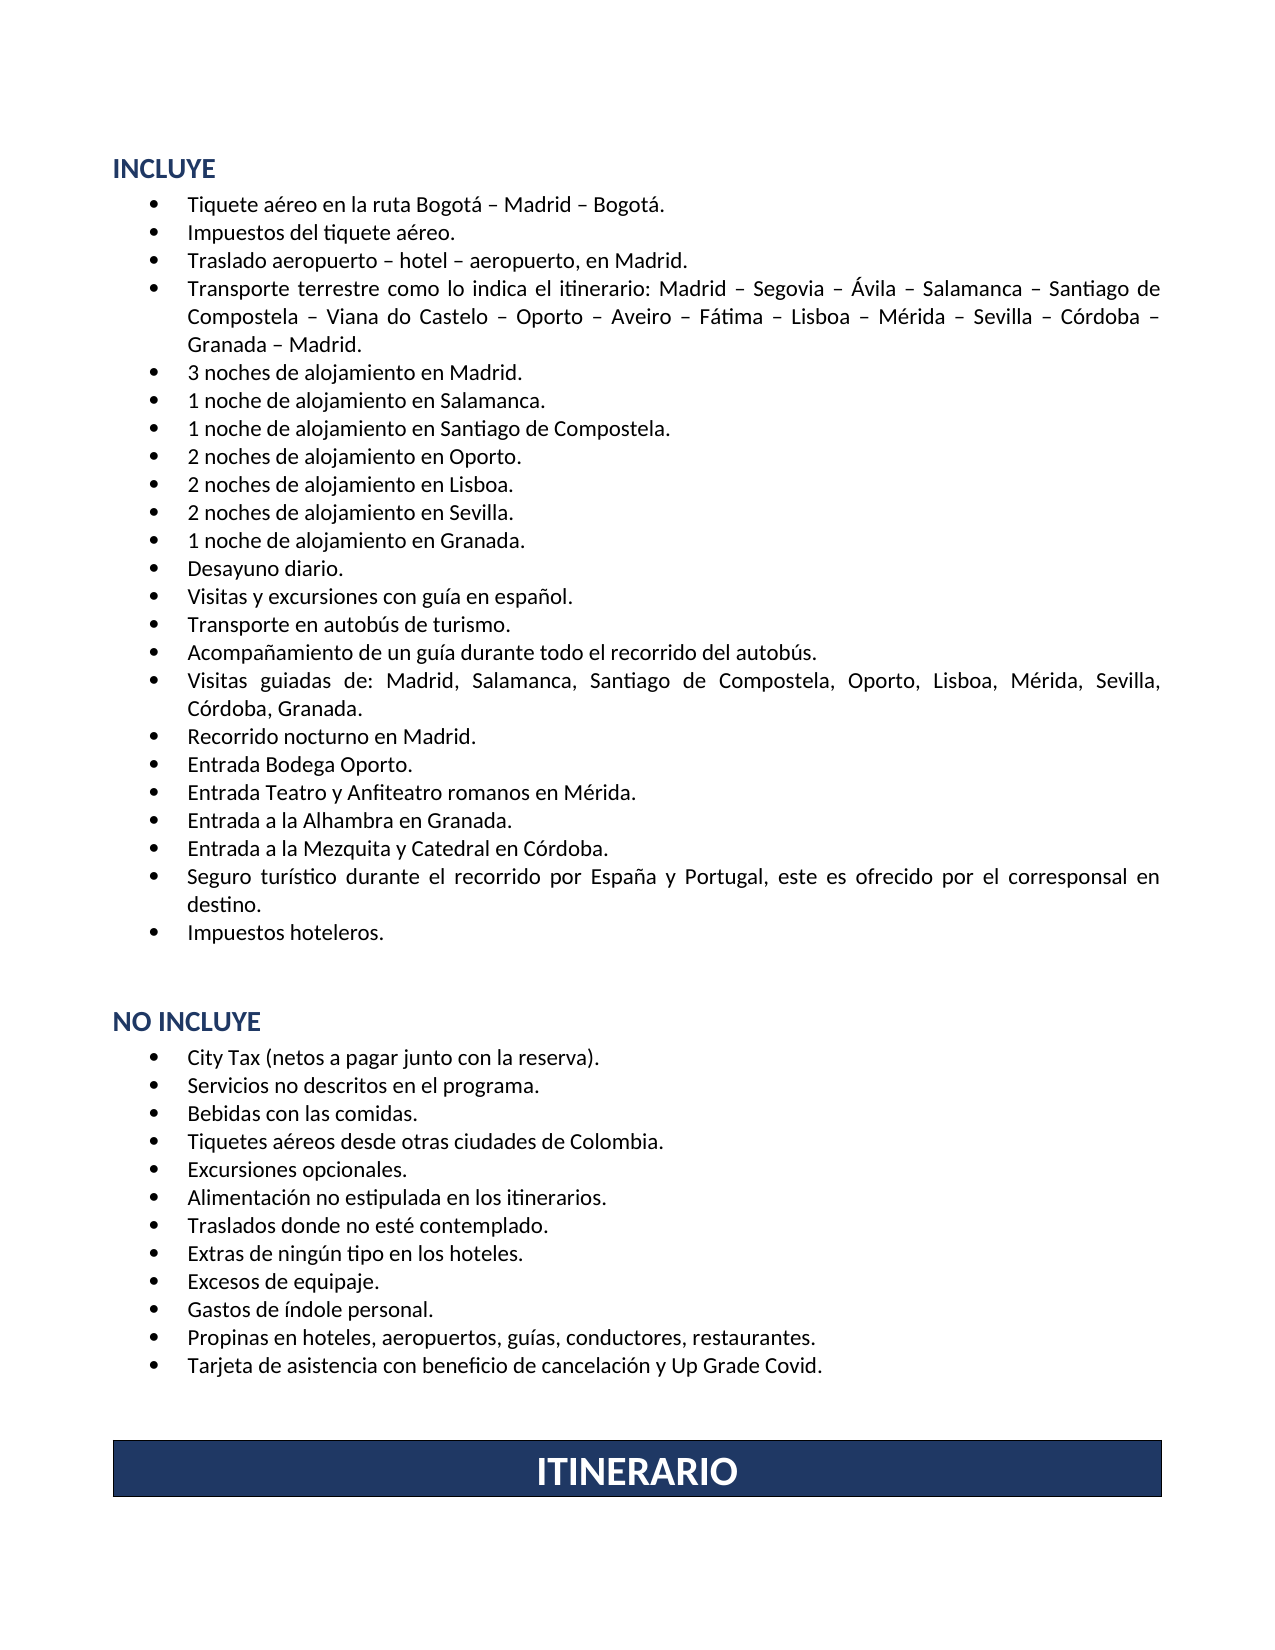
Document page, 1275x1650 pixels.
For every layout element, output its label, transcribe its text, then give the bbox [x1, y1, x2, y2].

text Transporte en autobús de turismo. [150, 610, 1162, 638]
text Entrada Teatro y Anfiteatro romanos en Mérida. [150, 778, 1162, 806]
text 1 noche de alojamiento en Santiago de Compostela. [150, 414, 1162, 442]
text 1 noche de alojamiento en Granada. [150, 526, 1162, 554]
text Entrada a la Mezquita y Catedral en Córdoba. [150, 834, 1162, 862]
text Bebidas con las comidas. [150, 1099, 1162, 1127]
text INCLUYE [112, 150, 1162, 186]
text Entrada Bodega Oporto. [150, 750, 1162, 778]
text Visitas guiadas de: Madrid, Salamanca, Santiago de Compostela, Oporto, Lisboa, Mérida, Sevilla, Córdoba, Granada. [150, 666, 1162, 722]
text Recorrido nocturno en Madrid. [150, 722, 1162, 750]
text Tiquete aéreo en la ruta Bogotá – Madrid – Bogotá. [150, 190, 1162, 218]
text Gastos de índole personal. [150, 1296, 1162, 1323]
text Traslado aeropuerto – hotel – aeropuerto, en Madrid. [150, 246, 1162, 274]
text Traslados donde no esté contemplado. [150, 1211, 1162, 1239]
text Entrada a la Alhambra en Granada. [150, 806, 1162, 834]
text Desayuno diario. [150, 554, 1162, 582]
text 2 noches de alojamiento en Oporto. [150, 442, 1162, 470]
text Tiquetes aéreos desde otras ciudades de Colombia. [150, 1127, 1162, 1155]
text Extras de ningún tipo en los hoteles. [150, 1239, 1162, 1267]
text 2 noches de alojamiento en Sevilla. [150, 498, 1162, 526]
text Tarjeta de asistencia con beneficio de cancelación y Up Grade Covid. [150, 1352, 1162, 1379]
text Acompañamiento de un guía durante todo el recorrido del autobús. [150, 638, 1162, 666]
text Impuestos del tiquete aéreo. [150, 218, 1162, 246]
text Seguro turístico durante el recorrido por España y Portugal, este es ofrecido por el corresponsal en destino. [150, 862, 1162, 918]
text Excesos de equipaje. [150, 1267, 1162, 1296]
text Visitas y excursiones con guía en español. [150, 582, 1162, 610]
text 2 noches de alojamiento en Lisboa. [150, 470, 1162, 498]
text Transporte terrestre como lo indica el itinerario: Madrid – Segovia – Ávila – Salamanca – Santiago de Compostela – Viana do Castelo – Oporto – Aveiro – Fátima – Lisboa – Mérida – Sevilla – Córdoba – Granada – Madrid. [150, 274, 1162, 358]
text Excursiones opcionales. [150, 1155, 1162, 1183]
text Servicios no descritos en el programa. [150, 1071, 1162, 1099]
text NO INCLUYE [112, 1003, 1162, 1039]
text City Tax (netos a pagar junto con la reserva). [150, 1043, 1162, 1071]
text Propinas en hoteles, aeropuertos, guías, conductores, restaurantes. [150, 1323, 1162, 1352]
text Alimentación no estipulada en los itinerarios. [150, 1183, 1162, 1211]
text 1 noche de alojamiento en Salamanca. [150, 386, 1162, 414]
table_header ITINERARIO [114, 1441, 1161, 1496]
text 3 noches de alojamiento en Madrid. [150, 358, 1162, 386]
text Impuestos hoteleros. [150, 918, 1162, 946]
